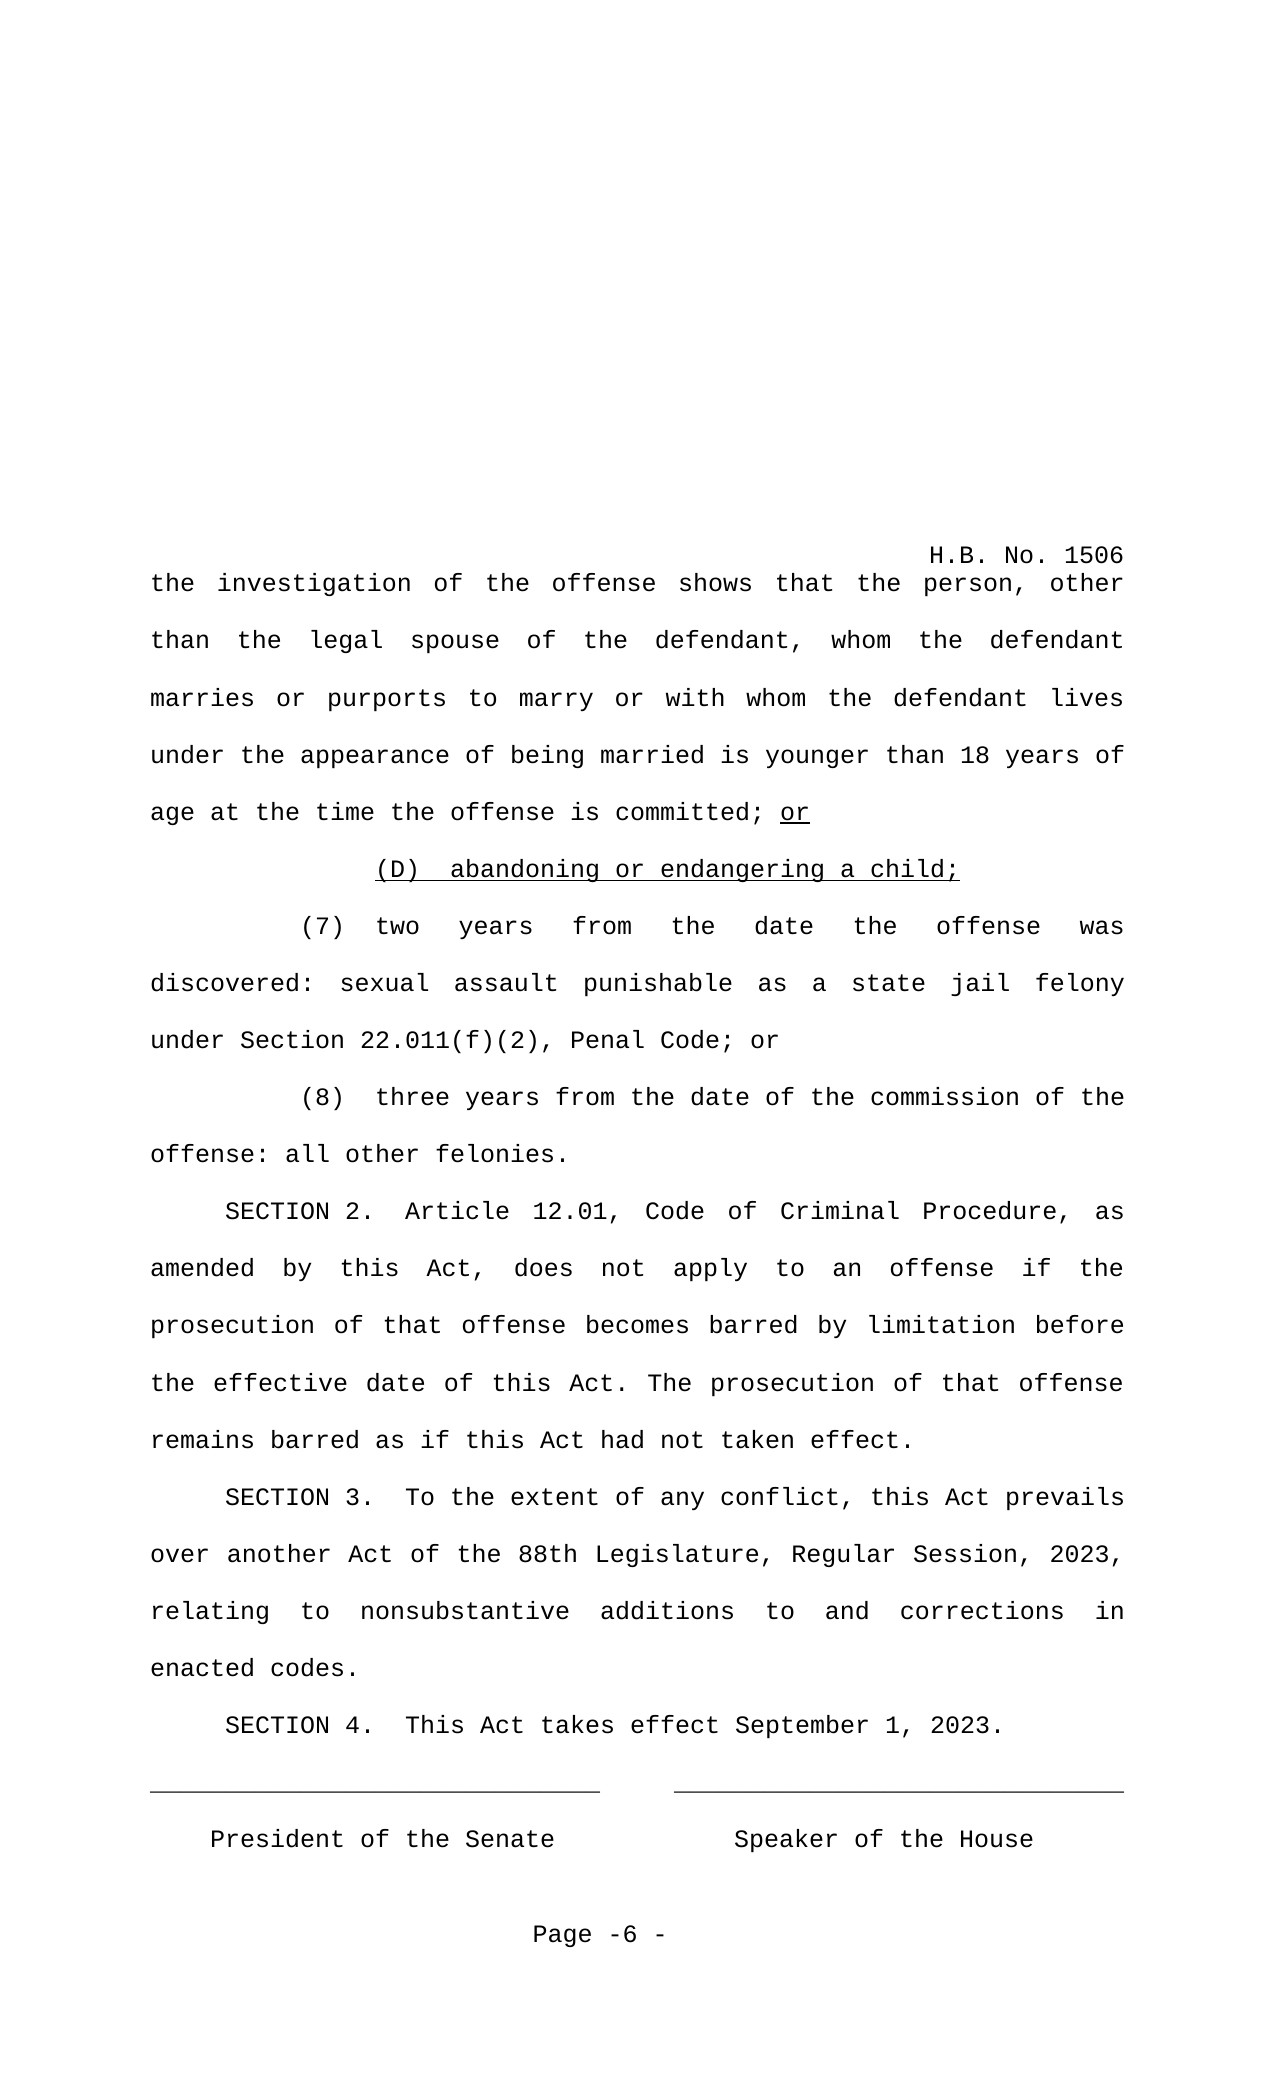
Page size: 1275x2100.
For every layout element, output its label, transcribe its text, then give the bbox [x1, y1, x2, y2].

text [150, 571, 1125, 828]
text (8) three years from the date of the commission of the offense: all other felonies. [150, 1084, 1125, 1170]
text SECTION 4. This Act takes effect September 1, 2023. [150, 1712, 1125, 1741]
text SECTION 2. Article 12.01, Code of Criminal Procedure, as amended by this Act, does not apply to an offense if the prosecution of that offense becomes barred by limitation before the effective date of this Act. The prosecution of that offense remains barred as if this Act had not taken effect. [150, 1199, 1125, 1456]
text (D) abandoning or endangering a child; [150, 856, 1125, 885]
text (7) two years from the date the offense was discovered: sexual assault punishable as a state jail felony under Section 22.011(f)(2), Penal Code; or [150, 913, 1125, 1056]
text SECTION 3. To the extent of any conflict, this Act prevails over another Act of the 88th Legislature, Regular Session, 2023, relating to nonsubstantive additions to and corrections in enacted codes. [150, 1484, 1125, 1684]
text ______________________________ ______________________________ [150, 1769, 1125, 1798]
text President of the Senate Speaker of the House [150, 1827, 1125, 1855]
